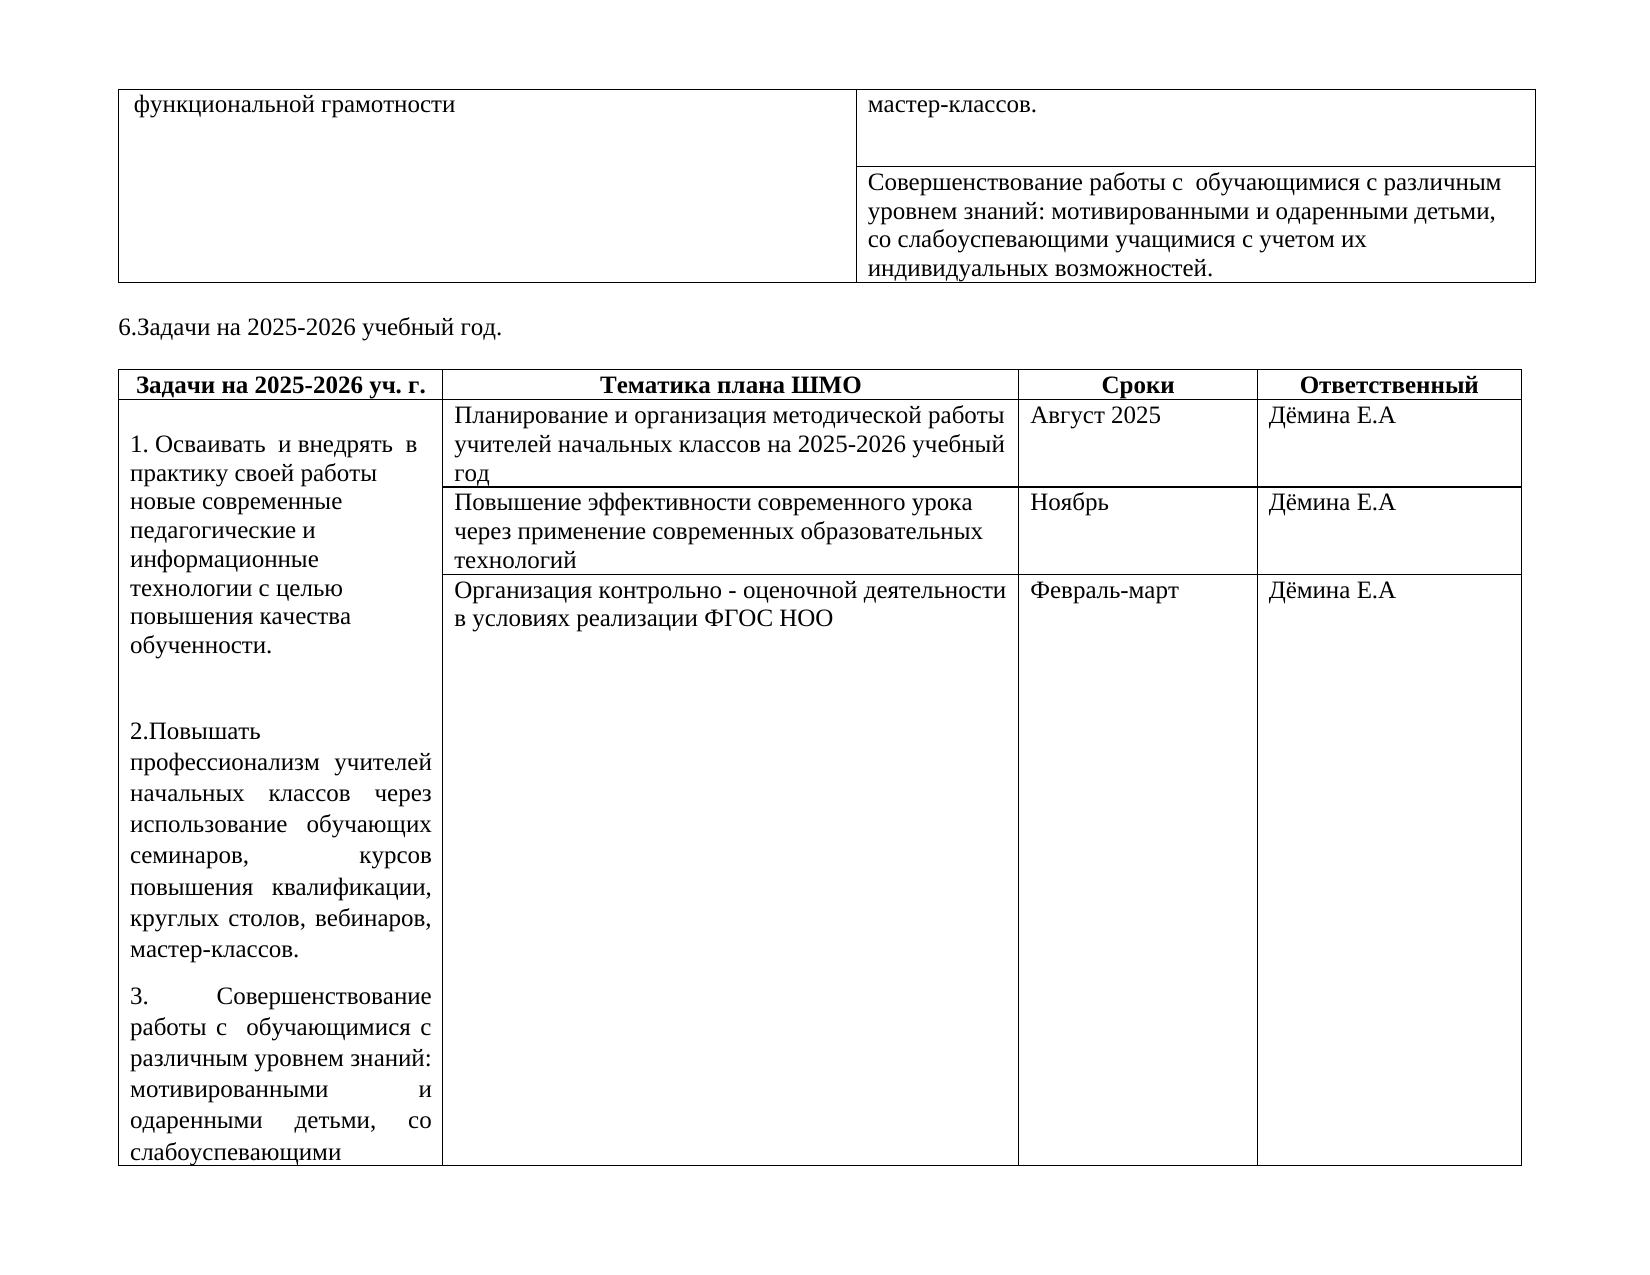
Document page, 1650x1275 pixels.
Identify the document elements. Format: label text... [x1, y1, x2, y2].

table_cell Планирование и организация методической работы учителей начальных классов на 2025-2026 учебный год [443, 400, 1018, 486]
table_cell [857, 90, 1535, 166]
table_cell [443, 575, 1018, 1165]
table_cell Повышение эффективности современного урока через применение современных образовательных технологий [443, 488, 1018, 574]
table_header Ответственный [1258, 370, 1521, 399]
table_cell Совершенствование работы с обучающимися с различным уровнем знаний: мотивированными и одаренными детьми, со слабоуспевающими учащимися с учетом их индивидуальных возможностей. [857, 167, 1535, 282]
table_cell Август 2025 [1019, 400, 1257, 486]
table_cell Дёмина Е.А [1258, 488, 1521, 574]
table_cell Ноябрь [1019, 488, 1257, 574]
table_header Тематика плана ШМО [443, 370, 1018, 399]
table_header Сроки [1019, 370, 1257, 399]
table_cell Дёмина Е.А [1258, 575, 1521, 1165]
text 6.Задачи на 2025-2026 учебный год. [118, 312, 1532, 341]
table_cell Февраль-март [1019, 575, 1257, 1165]
table_header Задачи на 2025-2026 уч. г. [119, 370, 442, 399]
table_cell 1. Осваивать и внедрять в практику своей работы новые современные педагогические и информационные технологии с целью повышения качества обученности. 2.Повышать профессионализм учителей начальных классов через использование обучающих семинаров, курсов повышения квалификации, круглых столов, вебинаров, мастер-классов. 3. Совершенствование работы с обучающимися с различным уровнем знаний: мотивированными и одаренными детьми, со слабоуспевающими учащимися с учетом их индивидуальных возможностей. [119, 400, 442, 1165]
table_cell Дёмина Е.А [1258, 400, 1521, 486]
